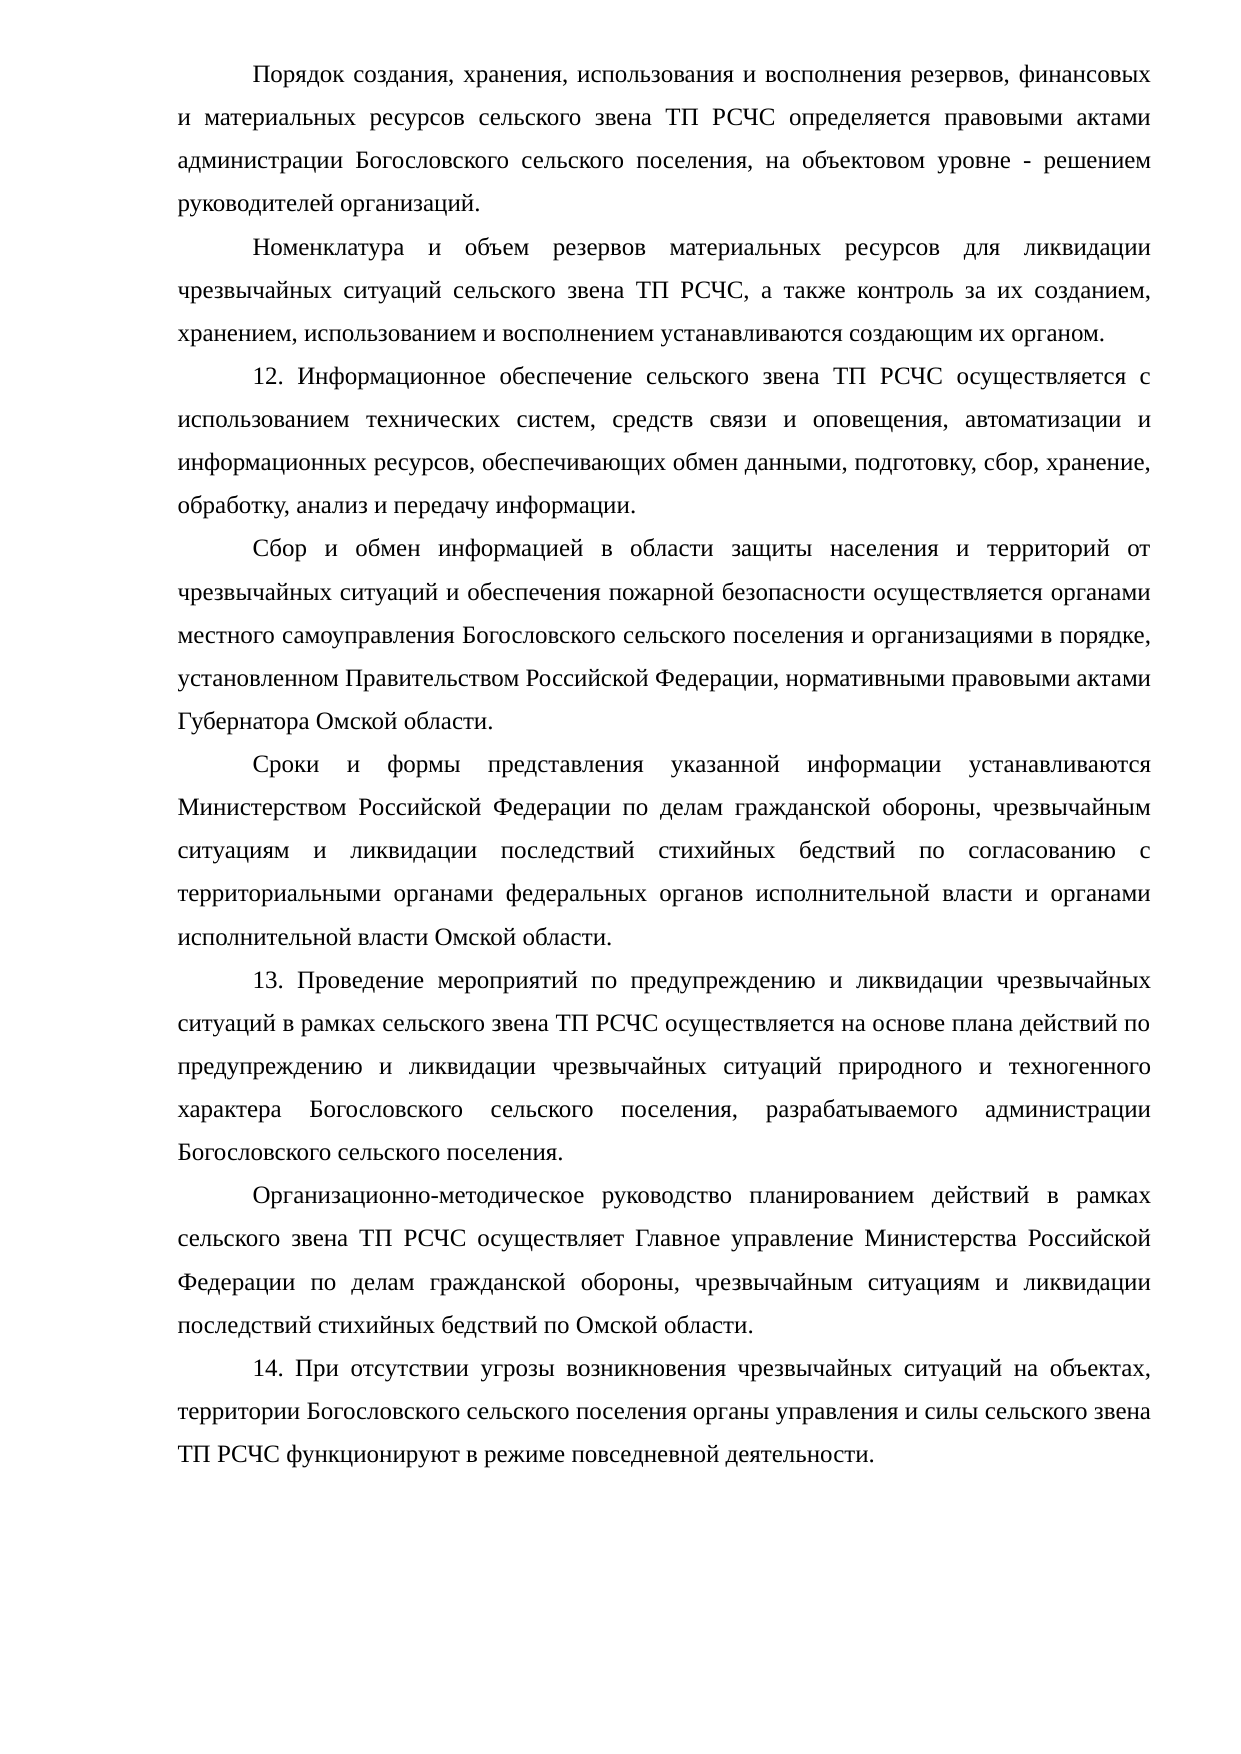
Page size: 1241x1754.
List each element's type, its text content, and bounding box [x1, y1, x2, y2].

text 13. Проведение мероприятий по предупреждению и ликвидации чрезвычайных ситуаций в рамках сельского звена ТП РСЧС осуществляется на основе плана действий по предупреждению и ликвидации чрезвычайных ситуаций природного и техногенного характера Богословского сельского поселения, разрабатываемого администрации Богословского сельского поселения. [177, 965, 1152, 1166]
text Организационно-методическое руководство планированием действий в рамках сельского звена ТП РСЧС осуществляет Главное управление Министерства Российской Федерации по делам гражданской обороны, чрезвычайным ситуациям и ликвидации последствий стихийных бедствий по Омской области. [177, 1180, 1152, 1338]
text Сроки и формы представления указанной информации устанавливаются Министерством Российской Федерации по делам гражданской обороны, чрезвычайным ситуациям и ликвидации последствий стихийных бедствий по согласованию с территориальными органами федеральных органов исполнительной власти и органами исполнительной власти Омской области. [177, 749, 1152, 950]
text 14. При отсутствии угрозы возникновения чрезвычайных ситуаций на объектах, территории Богословского сельского поселения органы управления и силы сельского звена ТП РСЧС функционируют в режиме повседневной деятельности. [177, 1353, 1152, 1468]
text Номенклатура и объем резервов материальных ресурсов для ликвидации чрезвычайных ситуаций сельского звена ТП РСЧС, а также контроль за их созданием, хранением, использованием и восполнением устанавливаются создающим их органом. [177, 232, 1152, 347]
text Порядок создания, хранения, использования и восполнения резервов, финансовых и материальных ресурсов сельского звена ТП РСЧС определяется правовыми актами администрации Богословского сельского поселения, на объектовом уровне - решением руководителей организаций. [177, 59, 1152, 217]
text Сбор и обмен информацией в области защиты населения и территорий от чрезвычайных ситуаций и обеспечения пожарной безопасности осуществляется органами местного самоуправления Богословского сельского поселения и организациями в порядке, установленном Правительством Российской Федерации, нормативными правовыми актами Губернатора Омской области. [177, 533, 1152, 735]
text 12. Информационное обеспечение сельского звена ТП РСЧС осуществляется с использованием технических систем, средств связи и оповещения, автоматизации и информационных ресурсов, обеспечивающих обмен данными, подготовку, сбор, хранение, обработку, анализ и передачу информации. [177, 361, 1152, 519]
